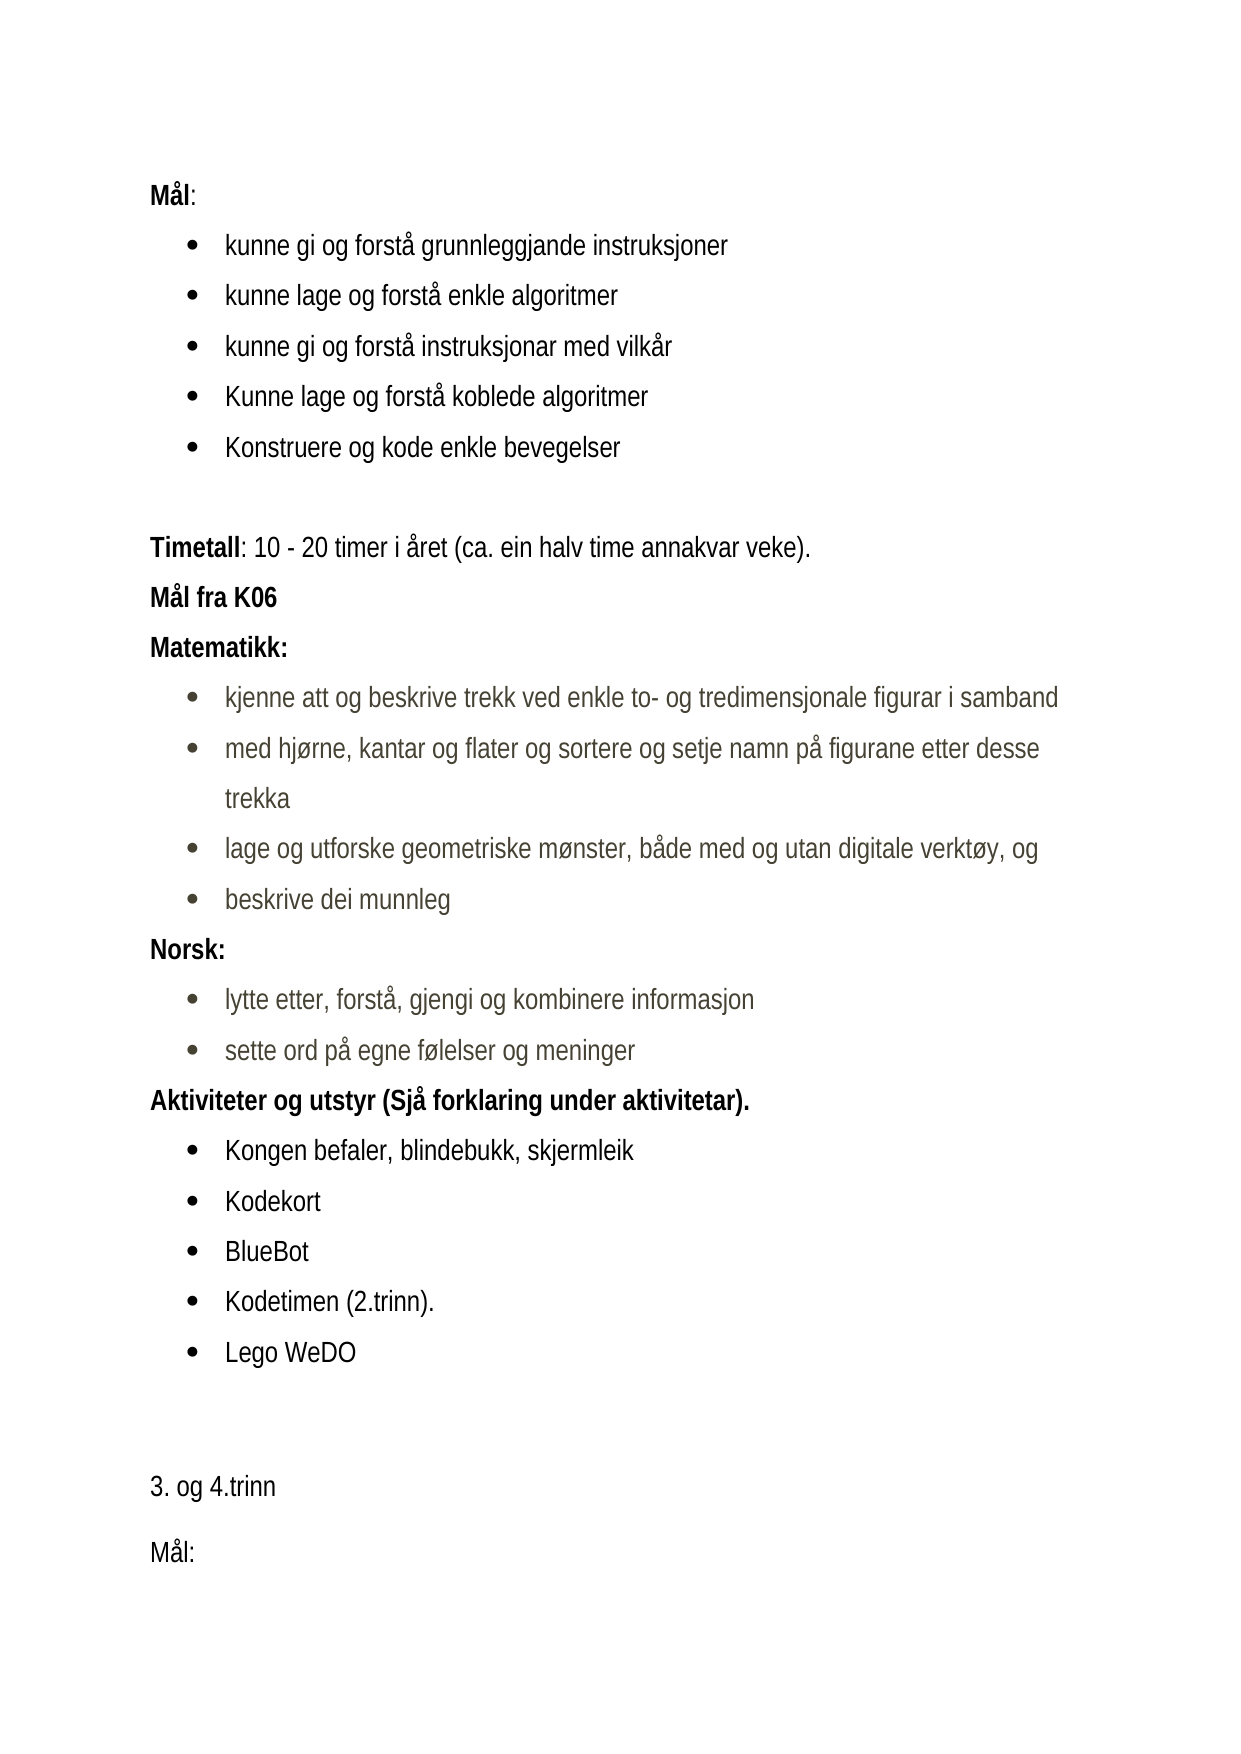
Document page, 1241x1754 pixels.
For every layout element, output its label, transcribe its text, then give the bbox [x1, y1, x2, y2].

list kunne lage og forstå enkle algoritmer [187, 278, 1090, 312]
list Kongen befaler, blindebukk, skjermleik [187, 1133, 1090, 1167]
list Kodekort [187, 1184, 1090, 1217]
list BlueBot [187, 1234, 1090, 1268]
list kjenne att og beskrive trekk ved enkle to- og tredimensjonale figurar i samband [187, 681, 1090, 714]
list kunne gi og forstå grunnleggjande instruksjoner [187, 228, 1090, 262]
list lytte etter, forstå, gjengi og kombinere informasjon [187, 982, 1090, 1016]
list kunne gi og forstå instruksjonar med vilkår [187, 329, 1090, 363]
text 3. og 4.trinn [150, 1469, 1090, 1502]
text Matematikk: [150, 631, 1090, 664]
text Timetall: 10 - 20 timer i året (ca. ein halv time annakvar veke). [150, 530, 1090, 564]
list beskrive dei munnleg [187, 882, 1090, 916]
list sette ord på egne følelser og meninger [187, 1033, 1090, 1066]
list Kodetimen (2.trinn). [187, 1284, 1090, 1318]
list Kunne lage og forstå koblede algoritmer [187, 379, 1090, 413]
text Aktiviteter og utstyr (Sjå forklaring under aktivitetar). [150, 1083, 1090, 1117]
text Mål fra K06 [150, 580, 1090, 614]
text Mål: [150, 178, 1090, 211]
list lage og utforske geometriske mønster, både med og utan digitale verktøy, og [187, 831, 1090, 865]
text Norsk: [150, 932, 1090, 966]
list Konstruere og kode enkle bevegelser [187, 430, 1090, 463]
list med hjørne, kantar og flater og sortere og setje namn på figurane etter desse trekka [187, 731, 1090, 815]
list Lego WeDO [187, 1335, 1090, 1369]
text Mål: [150, 1536, 1090, 1569]
